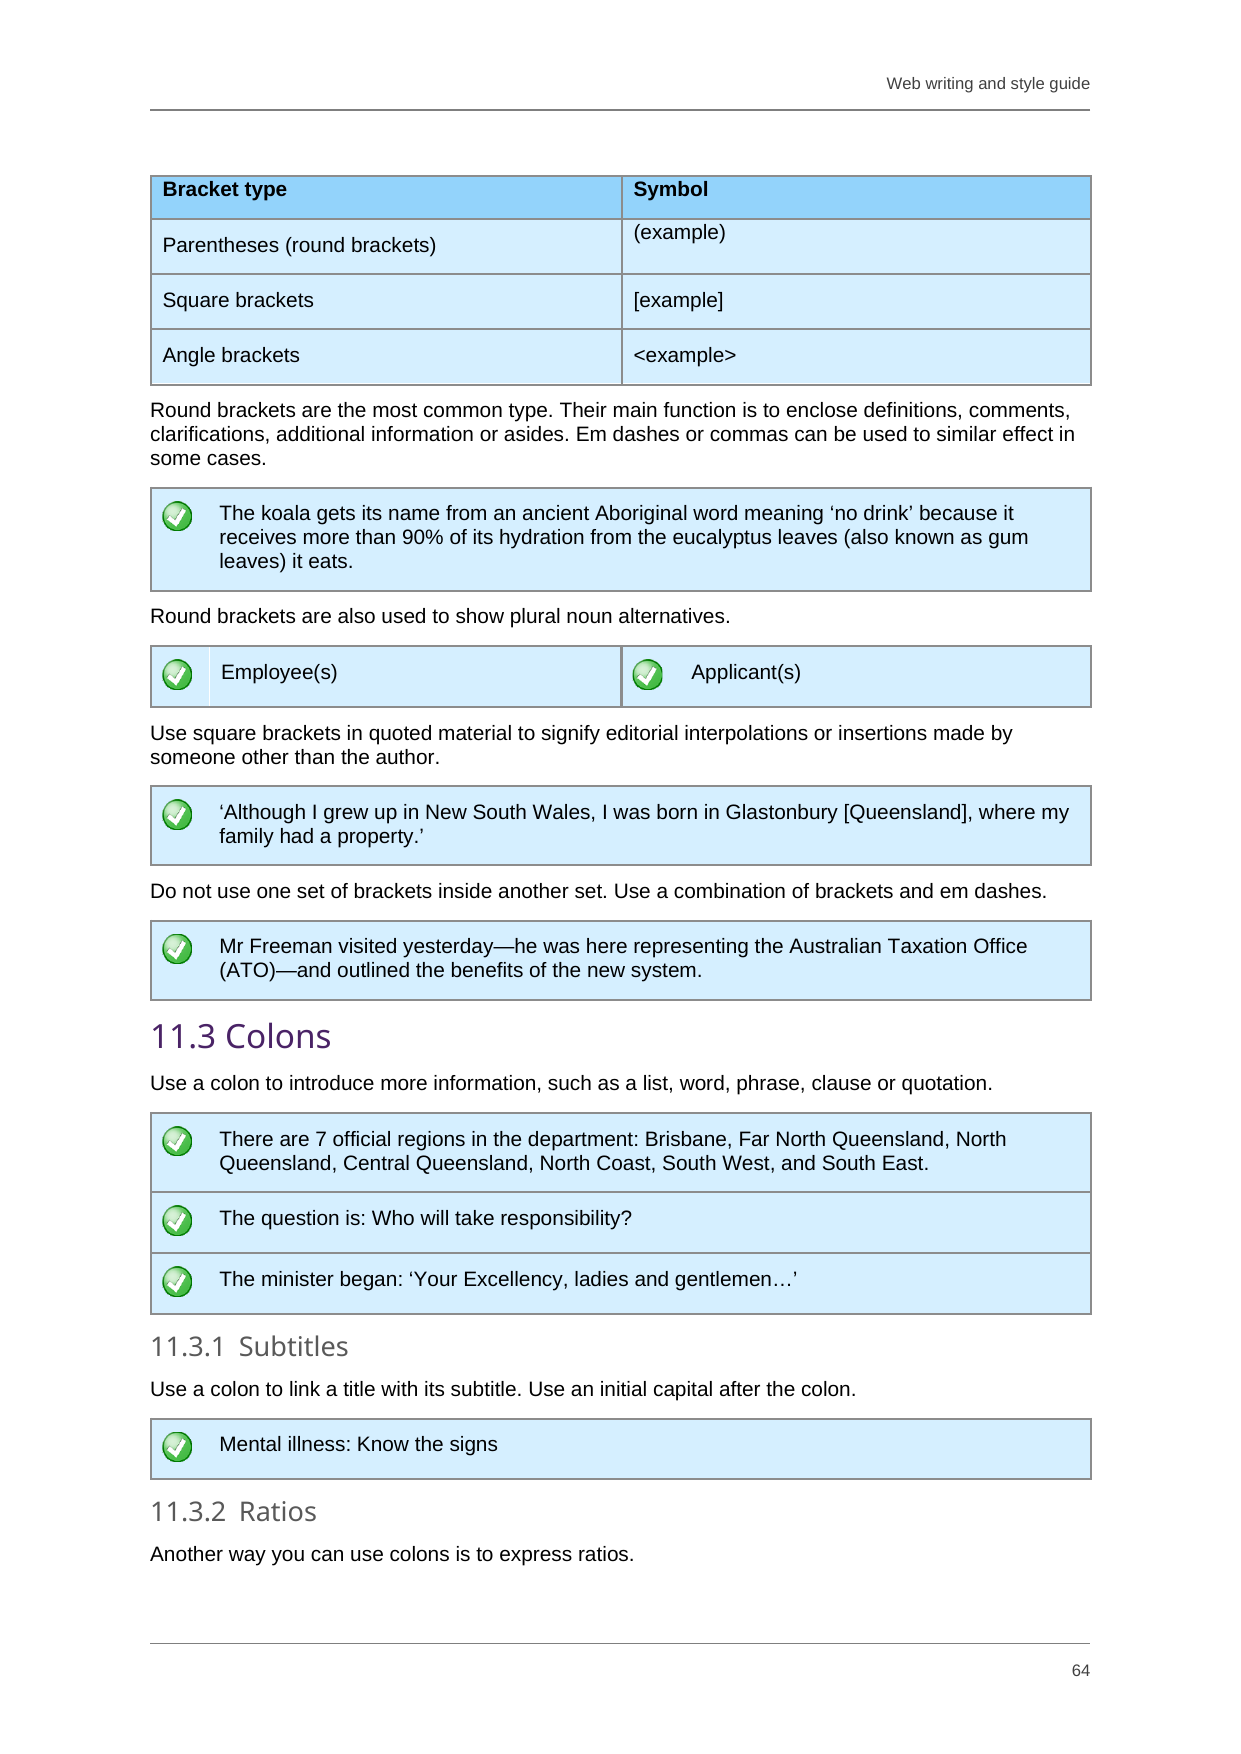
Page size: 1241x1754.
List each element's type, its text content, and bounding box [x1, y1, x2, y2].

text Another way you can use colons is to express ratios. [150, 1542, 1090, 1566]
table_header [152, 922, 208, 999]
picture [162, 1205, 192, 1236]
picture [632, 659, 663, 690]
table_header ‘Although I grew up in New South Wales, I was born in Glastonbury [Queensland], where my family had a property.’ [208, 787, 1090, 864]
table_cell [152, 1254, 208, 1313]
subtitle Ratios [150, 1493, 1090, 1530]
table_header [152, 647, 209, 706]
table_header Bracket type [152, 177, 621, 218]
picture [162, 1126, 192, 1156]
table_cell [example] [623, 275, 1090, 328]
table_header [152, 1420, 208, 1478]
table_header [623, 647, 680, 706]
table_header The koala gets its name from an ancient Aboriginal word meaning ‘no drink’ because it receives more than 90% of its hydration from the eucalyptus leaves (also known as gum leaves) it eats. [208, 489, 1090, 590]
table_cell Angle brackets [152, 330, 621, 383]
picture [162, 799, 192, 830]
picture [162, 659, 192, 690]
text Use a colon to link a title with its subtitle. Use an initial capital after the colon. [150, 1377, 1090, 1401]
text Round brackets are the most common type. Their main function is to enclose definitions, comments, clarifications, additional information or asides. Em dashes or commas can be used to similar effect in some cases. [150, 398, 1090, 470]
picture [162, 1432, 192, 1462]
text Round brackets are also used to show plural noun alternatives. [150, 604, 1090, 628]
text Use a colon to introduce more information, such as a list, word, phrase, clause or quotation. [150, 1071, 1090, 1095]
table_cell [152, 1193, 208, 1252]
table_header Symbol [623, 177, 1090, 218]
table_header There are 7 official regions in the department: Brisbane, Far North Queensland, North Queensland, Central Queensland, North Coast, South West, and South East. [208, 1114, 1090, 1191]
table_header Mr Freeman visited yesterday—he was here representing the Australian Taxation Office (ATO)—and outlined the benefits of the new system. [208, 922, 1090, 999]
table_header Applicant(s) [680, 647, 1090, 706]
subtitle Colons [150, 1013, 1090, 1059]
table_cell The minister began: ‘Your Excellency, ladies and gentlemen…’ [208, 1254, 1090, 1313]
picture [162, 501, 192, 531]
table_header Mental illness: Know the signs [208, 1420, 1090, 1478]
table_cell Parentheses (round brackets) [152, 220, 621, 273]
subtitle Subtitles [150, 1327, 1090, 1364]
table_header [152, 1114, 208, 1191]
table_header Employee(s) [210, 647, 620, 706]
table_cell Square brackets [152, 275, 621, 328]
table_header [152, 787, 208, 864]
table_cell The question is: Who will take responsibility? [208, 1193, 1090, 1252]
table_header [152, 489, 208, 590]
table_cell (example) [623, 220, 1090, 273]
picture [162, 1266, 192, 1297]
text Do not use one set of brackets inside another set. Use a combination of brackets and em dashes. [150, 879, 1090, 903]
table_cell <example> [623, 330, 1090, 383]
picture [162, 934, 192, 964]
text Use square brackets in quoted material to signify editorial interpolations or insertions made by someone other than the author. [150, 721, 1090, 768]
